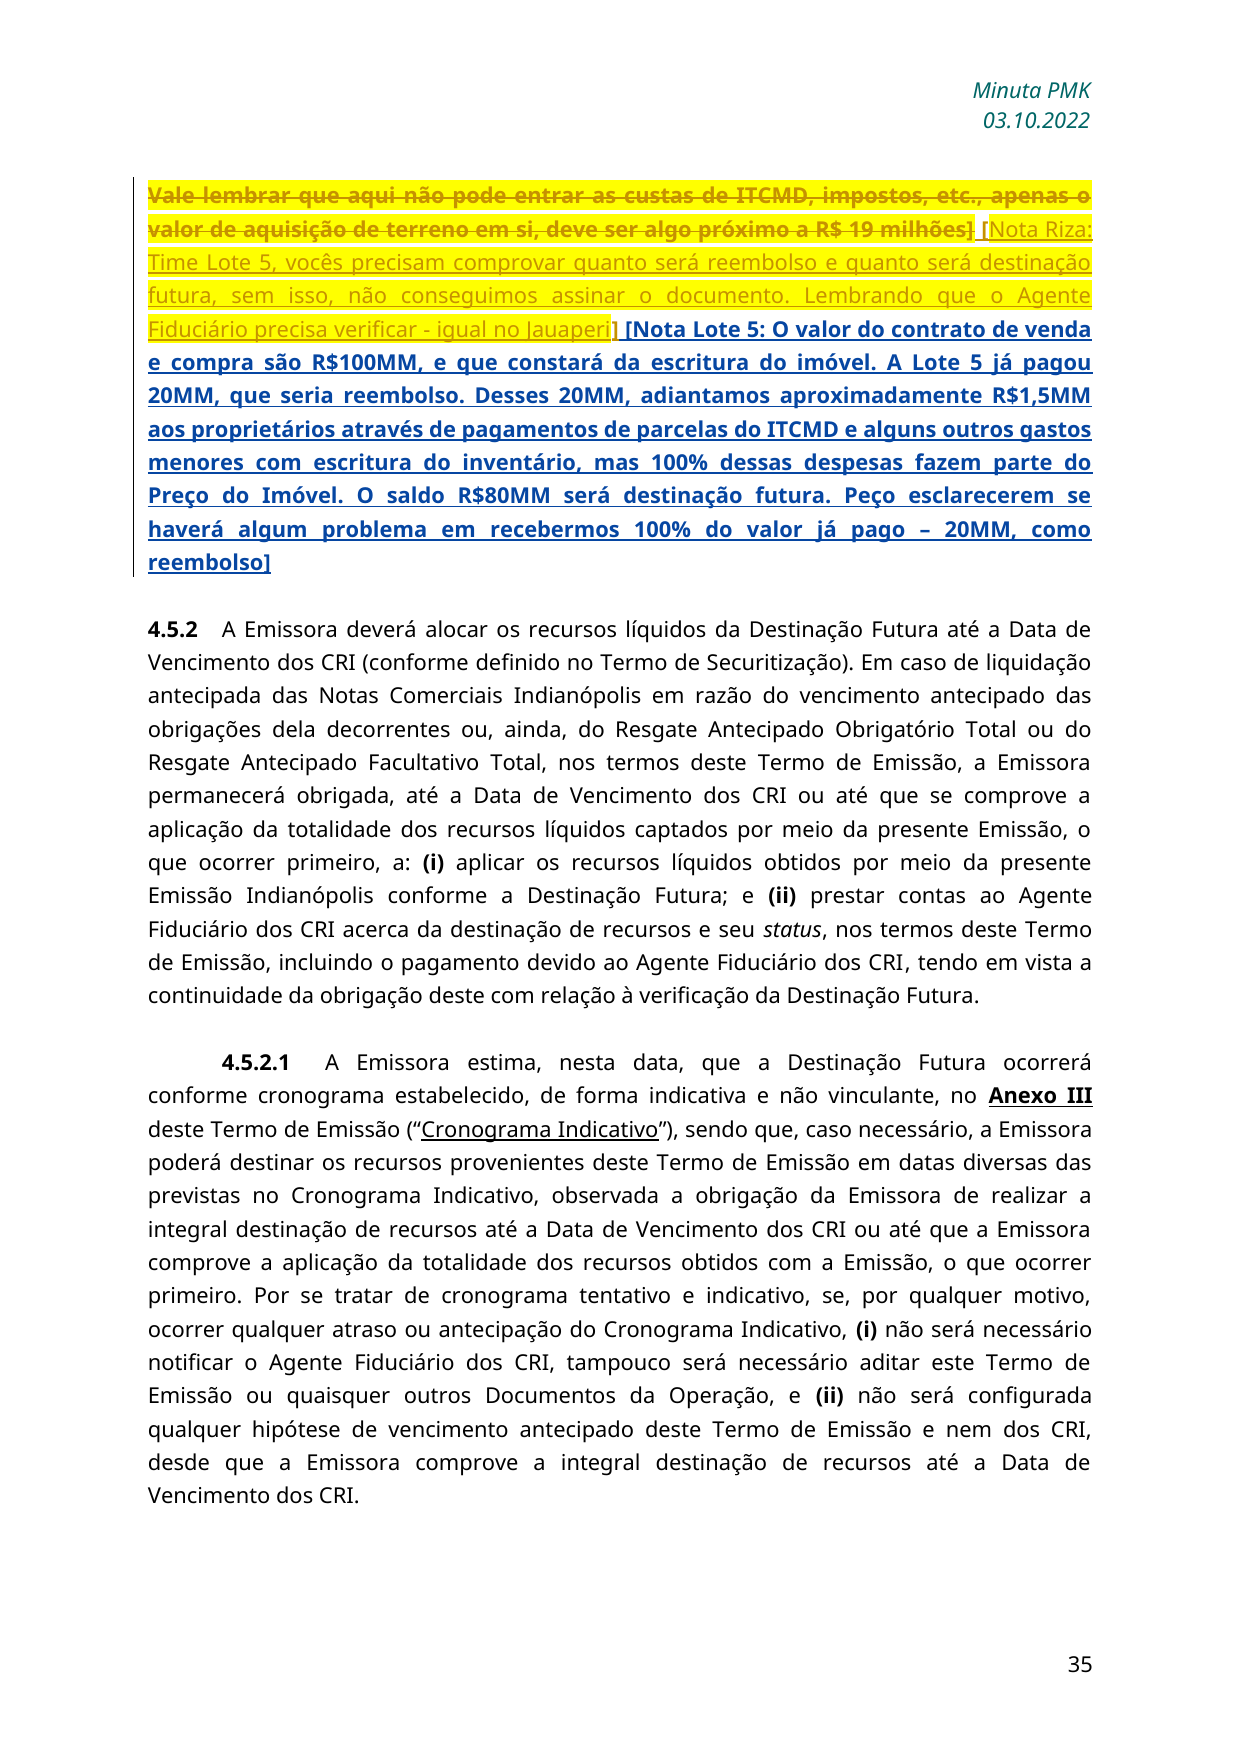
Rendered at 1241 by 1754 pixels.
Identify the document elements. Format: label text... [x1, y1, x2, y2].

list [148, 210, 1092, 239]
text A Emissora deverá alocar os recursos líquidos da Destinação Futura até a Data de Vencimento dos CRI (conforme definido no Termo de Securitização). Em caso de liquidação antecipada das Notas Comerciais Indianópolis em razão do vencimento antecipado das obrigações dela decorrentes ou, ainda, do Resgate Antecipado Obrigatório Total ou do Resgate Antecipado Facultativo Total, nos termos deste Termo de Emissão, a Emissora permanecerá obrigada, até a Data de Vencimento dos CRI ou até que se comprove a aplicação da totalidade dos recursos líquidos captados por meio da presente Emissão, o que ocorrer primeiro, a: (i) aplicar os recursos líquidos obtidos por meio da presente Emissão Indianópolis conforme a Destinação Futura; e (ii) prestar contas ao Agente Fiduciário dos CRI acerca da destinação de recursos e seu status, nos termos deste Termo de Emissão, incluindo o pagamento devido ao Agente Fiduciário dos CRI, tendo em vista a continuidade da obrigação deste com relação à verificação da Destinação Futura. [148, 611, 1092, 1011]
list A Emissora estima, nesta data, que a Destinação Futura ocorrerá conforme cronograma estabelecido, de forma indicativa e não vinculante, no Anexo III deste Termo de Emissão (“Cronograma Indicativo”), sendo que, caso necessário, a Emissora poderá destinar os recursos provenientes deste Termo de Emissão em datas diversas das previstas no Cronograma Indicativo, observada a obrigação da Emissora de realizar a integral destinação de recursos até a Data de Vencimento dos CRI ou até que a Emissora comprove a aplicação da totalidade dos recursos obtidos com a Emissão, o que ocorrer primeiro. Por se tratar de cronograma tentativo e indicativo, se, por qualquer motivo, ocorrer qualquer atraso ou antecipação do Cronograma Indicativo, (i) não será necessário notificar o Agente Fiduciário dos CRI, tampouco será necessário aditar este Termo de Emissão ou quaisquer outros Documentos da Operação, e (ii) não será configurada qualquer hipótese de vencimento antecipado deste Termo de Emissão e nem dos CRI, desde que a Emissora comprove a integral destinação de recursos até a Data de Vencimento dos CRI. [148, 1044, 1092, 1511]
